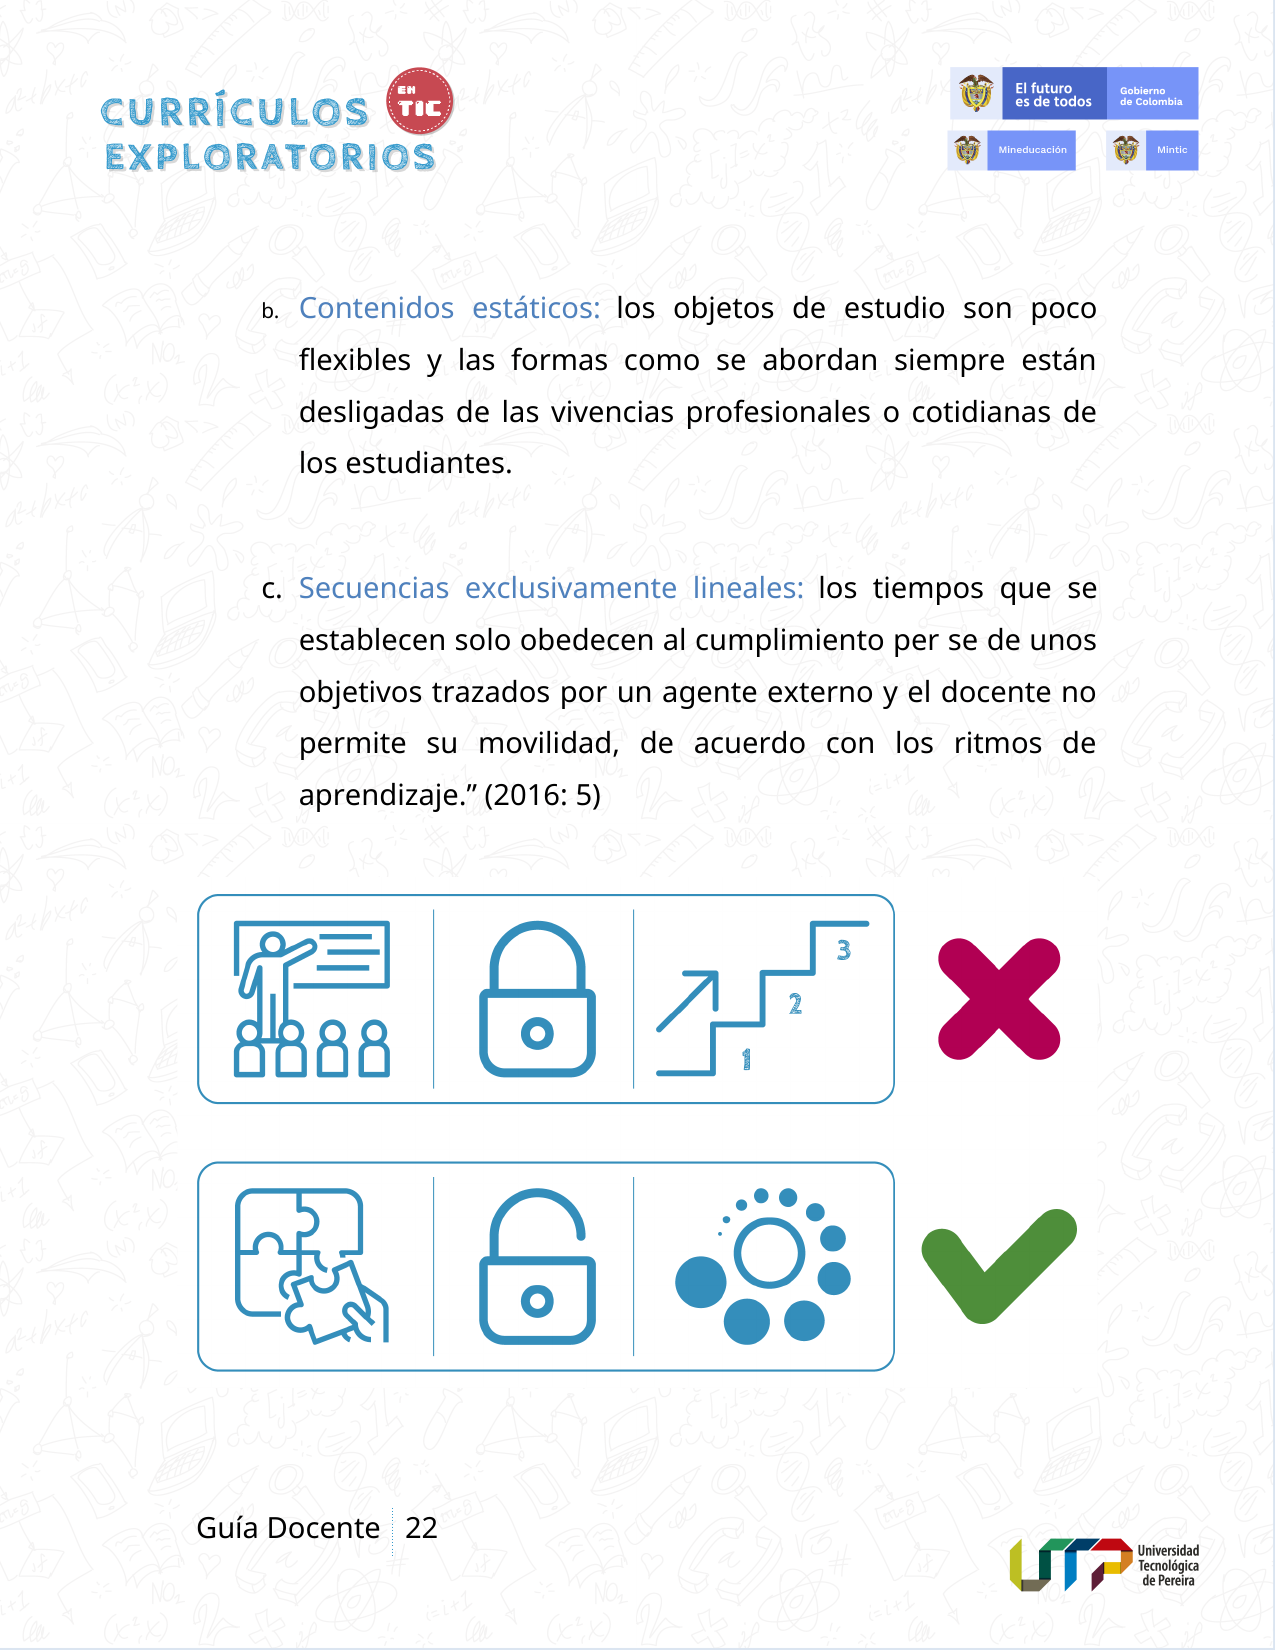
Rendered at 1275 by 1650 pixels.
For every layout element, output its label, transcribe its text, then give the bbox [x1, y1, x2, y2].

list Contenidos estáticos: los objetos de estudio son poco flexibles y las formas como se abordan siempre están desligadas de las vivencias profesionales o cotidianas de los estudiantes. [261, 288, 1098, 482]
picture [0, 0, 1274, 1648]
list Secuencias exclusivamente lineales: los tiempos que se establecen solo obedecen al cumplimiento per se de unos objetivos trazados por un agente externo y el docente no permite su movilidad, de acuerdo con los ritmos de aprendizaje.” (2016: 5) [261, 568, 1098, 814]
